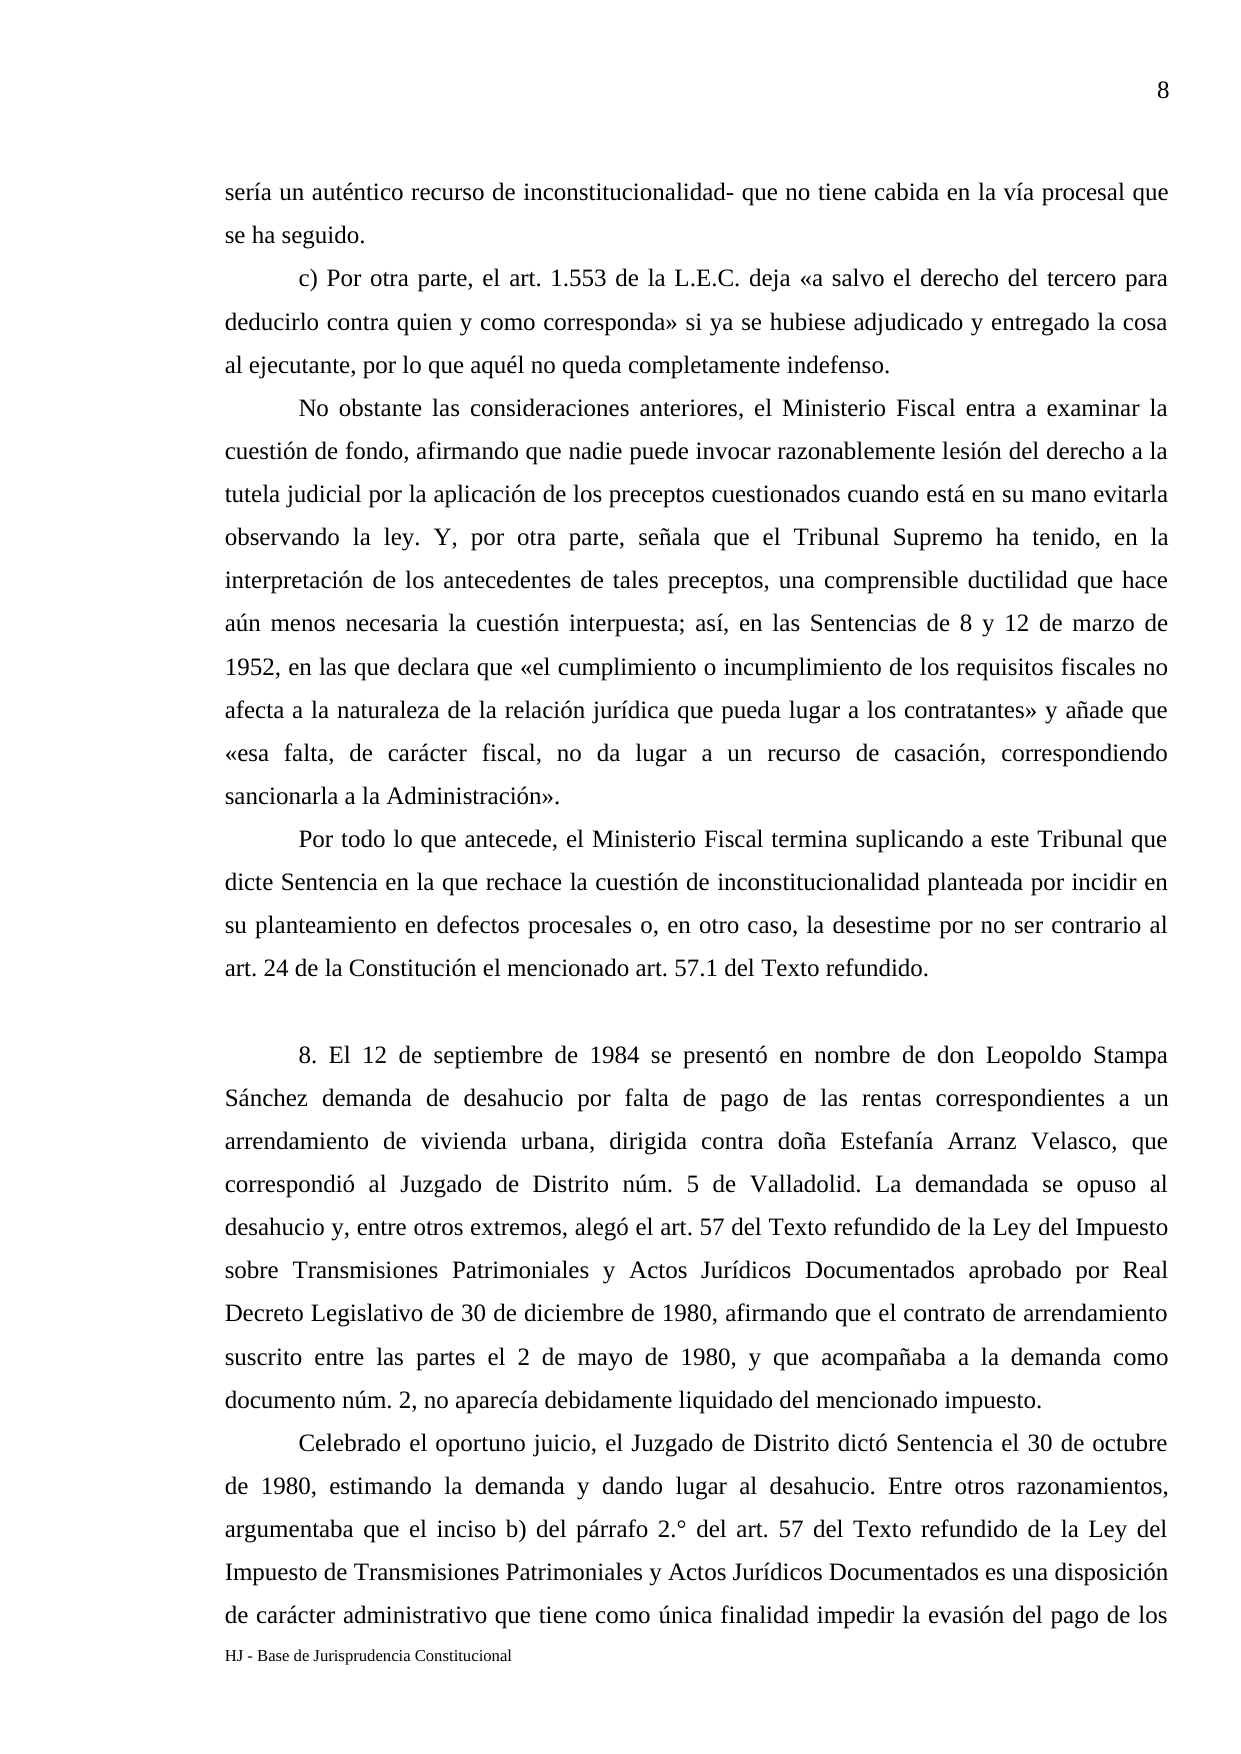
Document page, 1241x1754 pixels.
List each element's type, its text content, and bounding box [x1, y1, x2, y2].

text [224, 177, 1169, 249]
text c) Por otra parte, el art. 1.553 de la L.E.C. deja «a salvo el derecho del tercero para deducirlo contra quien y como corresponda» si ya se hubiese adjudicado y entregado la cosa al ejecutante, por lo que aquél no queda completamente indefenso. [224, 263, 1169, 378]
text No obstante las consideraciones anteriores, el Ministerio Fiscal entra a examinar la cuestión de fondo, afirmando que nadie puede invocar razonablemente lesión del derecho a la tutela judicial por la aplicación de los preceptos cuestionados cuando está en su mano evitarla observando la ley. Y, por otra parte, señala que el Tribunal Supremo ha tenido, en la interpretación de los antecedentes de tales preceptos, una comprensible ductilidad que hace aún menos necesaria la cuestión interpuesta; así, en las Sentencias de 8 y 12 de marzo de 1952, en las que declara que «el cumplimiento o incumplimiento de los requisitos fiscales no afecta a la naturaleza de la relación jurídica que pueda lugar a los contratantes» y añade que «esa falta, de carácter fiscal, no da lugar a un recurso de casación, correspondiendo sancionarla a la Administración». [224, 393, 1169, 810]
text 8. El 12 de septiembre de 1984 se presentó en nombre de don Leopoldo Stampa Sánchez demanda de desahucio por falta de pago de las rentas correspondientes a un arrendamiento de vivienda urbana, dirigida contra doña Estefanía Arranz Velasco, que correspondió al Juzgado de Distrito núm. 5 de Valladolid. La demandada se opuso al desahucio y, entre otros extremos, alegó el art. 57 del Texto refundido de la Ley del Impuesto sobre Transmisiones Patrimoniales y Actos Jurídicos Documentados aprobado por Real Decreto Legislativo de 30 de diciembre de 1980, afirmando que el contrato de arrendamiento suscrito entre las partes el 2 de mayo de 1980, y que acompañaba a la demanda como documento núm. 2, no aparecía debidamente liquidado del mencionado impuesto. [224, 1040, 1169, 1413]
text Por todo lo que antecede, el Ministerio Fiscal termina suplicando a este Tribunal que dicte Sentencia en la que rechace la cuestión de inconstitucionalidad planteada por incidir en su planteamiento en defectos procesales o, en otro caso, la desestime por no ser contrario al art. 24 de la Constitución el mencionado art. 57.1 del Texto refundido. [224, 824, 1169, 982]
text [224, 1428, 1169, 1629]
